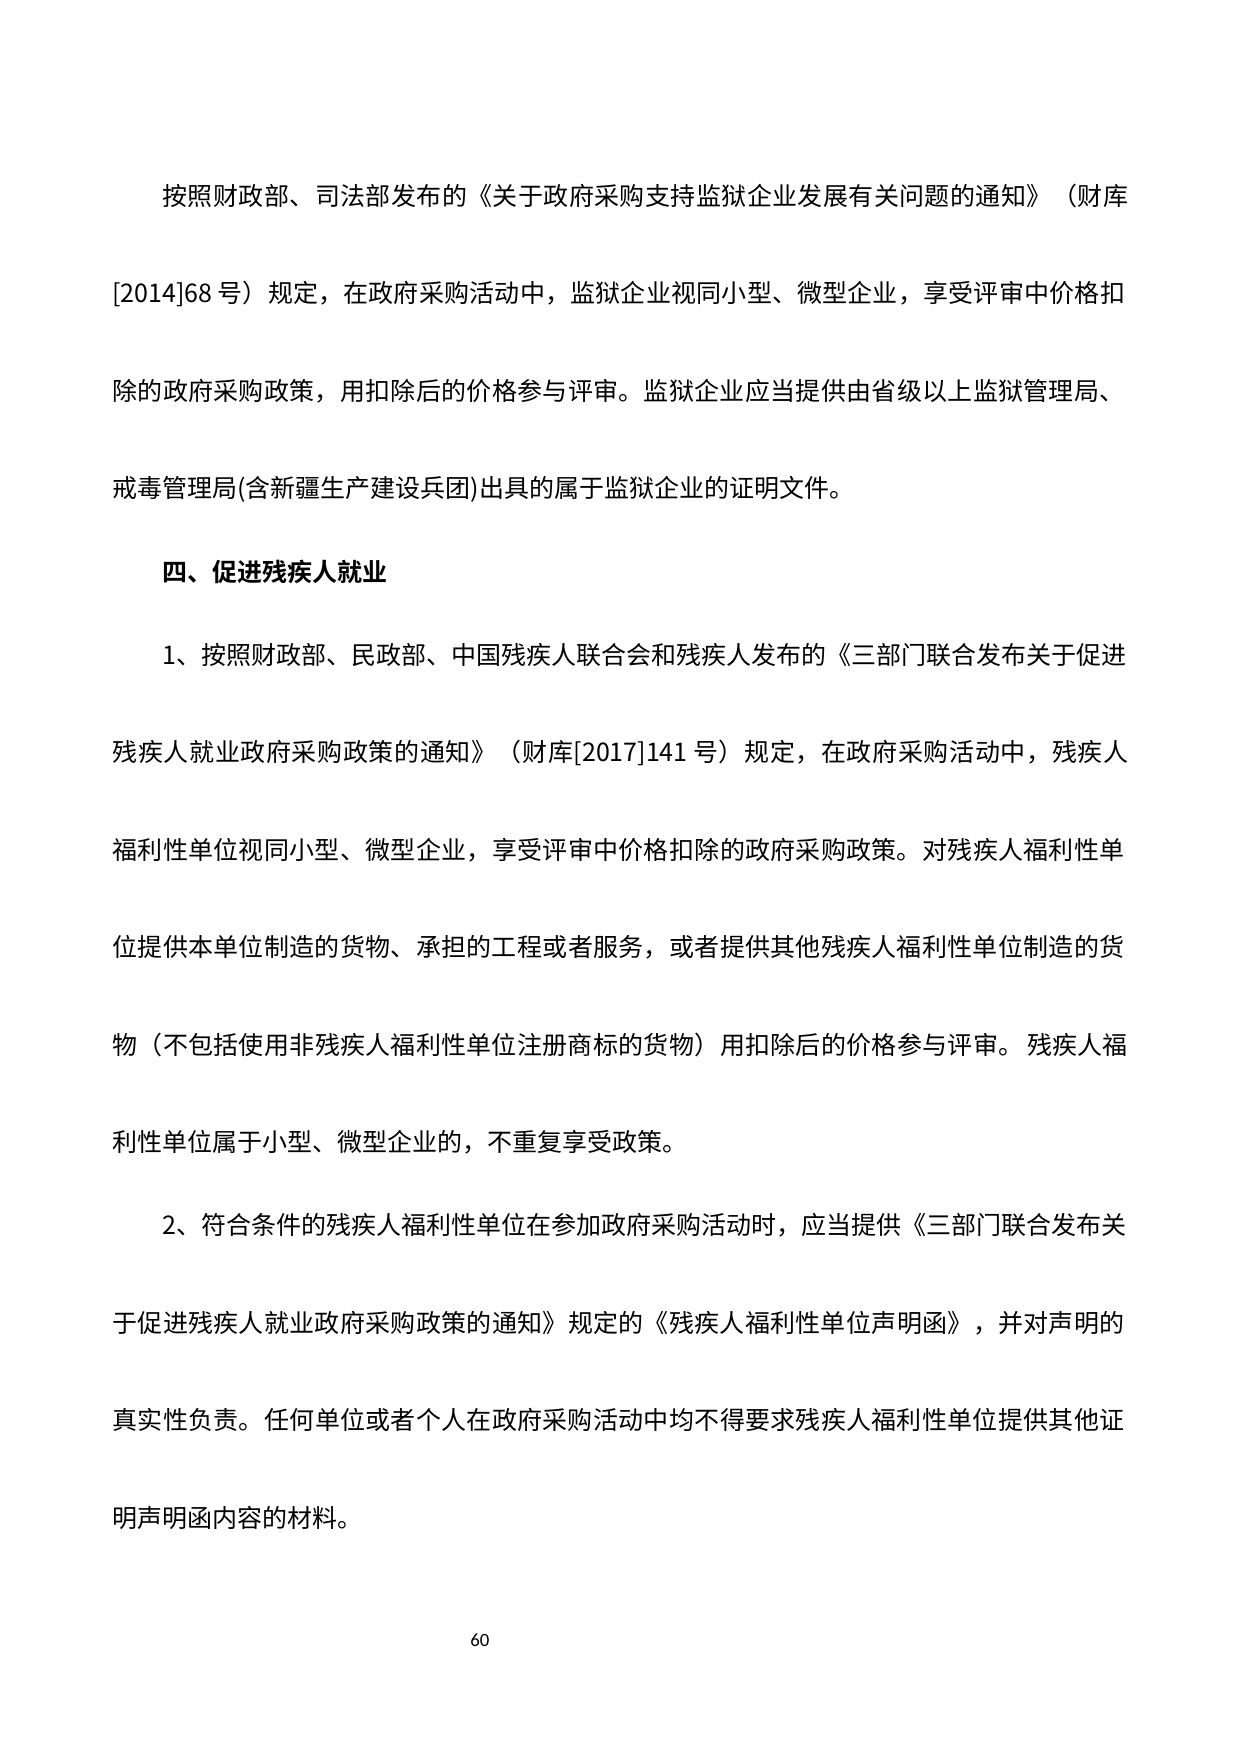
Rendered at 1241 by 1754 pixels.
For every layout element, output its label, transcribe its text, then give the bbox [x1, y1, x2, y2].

text 2、符合条件的残疾人福利性单位在参加政府采购活动时，应当提供《三部门联合发布关于促进残疾人就业政府采购政策的通知》规定的《残疾人福利性单位声明函》，并对声明的真实性负责。任何单位或者个人在政府采购活动中均不得要求残疾人福利性单位提供其他证明声明函内容的材料。 [112, 1191, 1128, 1549]
text 1、按照财政部、民政部、中国残疾人联合会和残疾人发布的《三部门联合发布关于促进残疾人就业政府采购政策的通知》（财库[2017]141号）规定，在政府采购活动中，残疾人福利性单位视同小型、微型企业，享受评审中价格扣除的政府采购政策。对残疾人福利性单位提供本单位制造的货物、承担的工程或者服务，或者提供其他残疾人福利性单位制造的货物（不包括使用非残疾人福利性单位注册商标的货物）用扣除后的价格参与评审。残疾人福利性单位属于小型、微型企业的，不重复享受政策。 [112, 621, 1128, 1173]
text 四、促进残疾人就业 [112, 538, 1128, 603]
text 按照财政部、司法部发布的《关于政府采购支持监狱企业发展有关问题的通知》（财库[2014]68号）规定，在政府采购活动中，监狱企业视同小型、微型企业，享受评审中价格扣除的政府采购政策，用扣除后的价格参与评审。监狱企业应当提供由省级以上监狱管理局、戒毒管理局(含新疆生产建设兵团)出具的属于监狱企业的证明文件。 [112, 162, 1128, 519]
